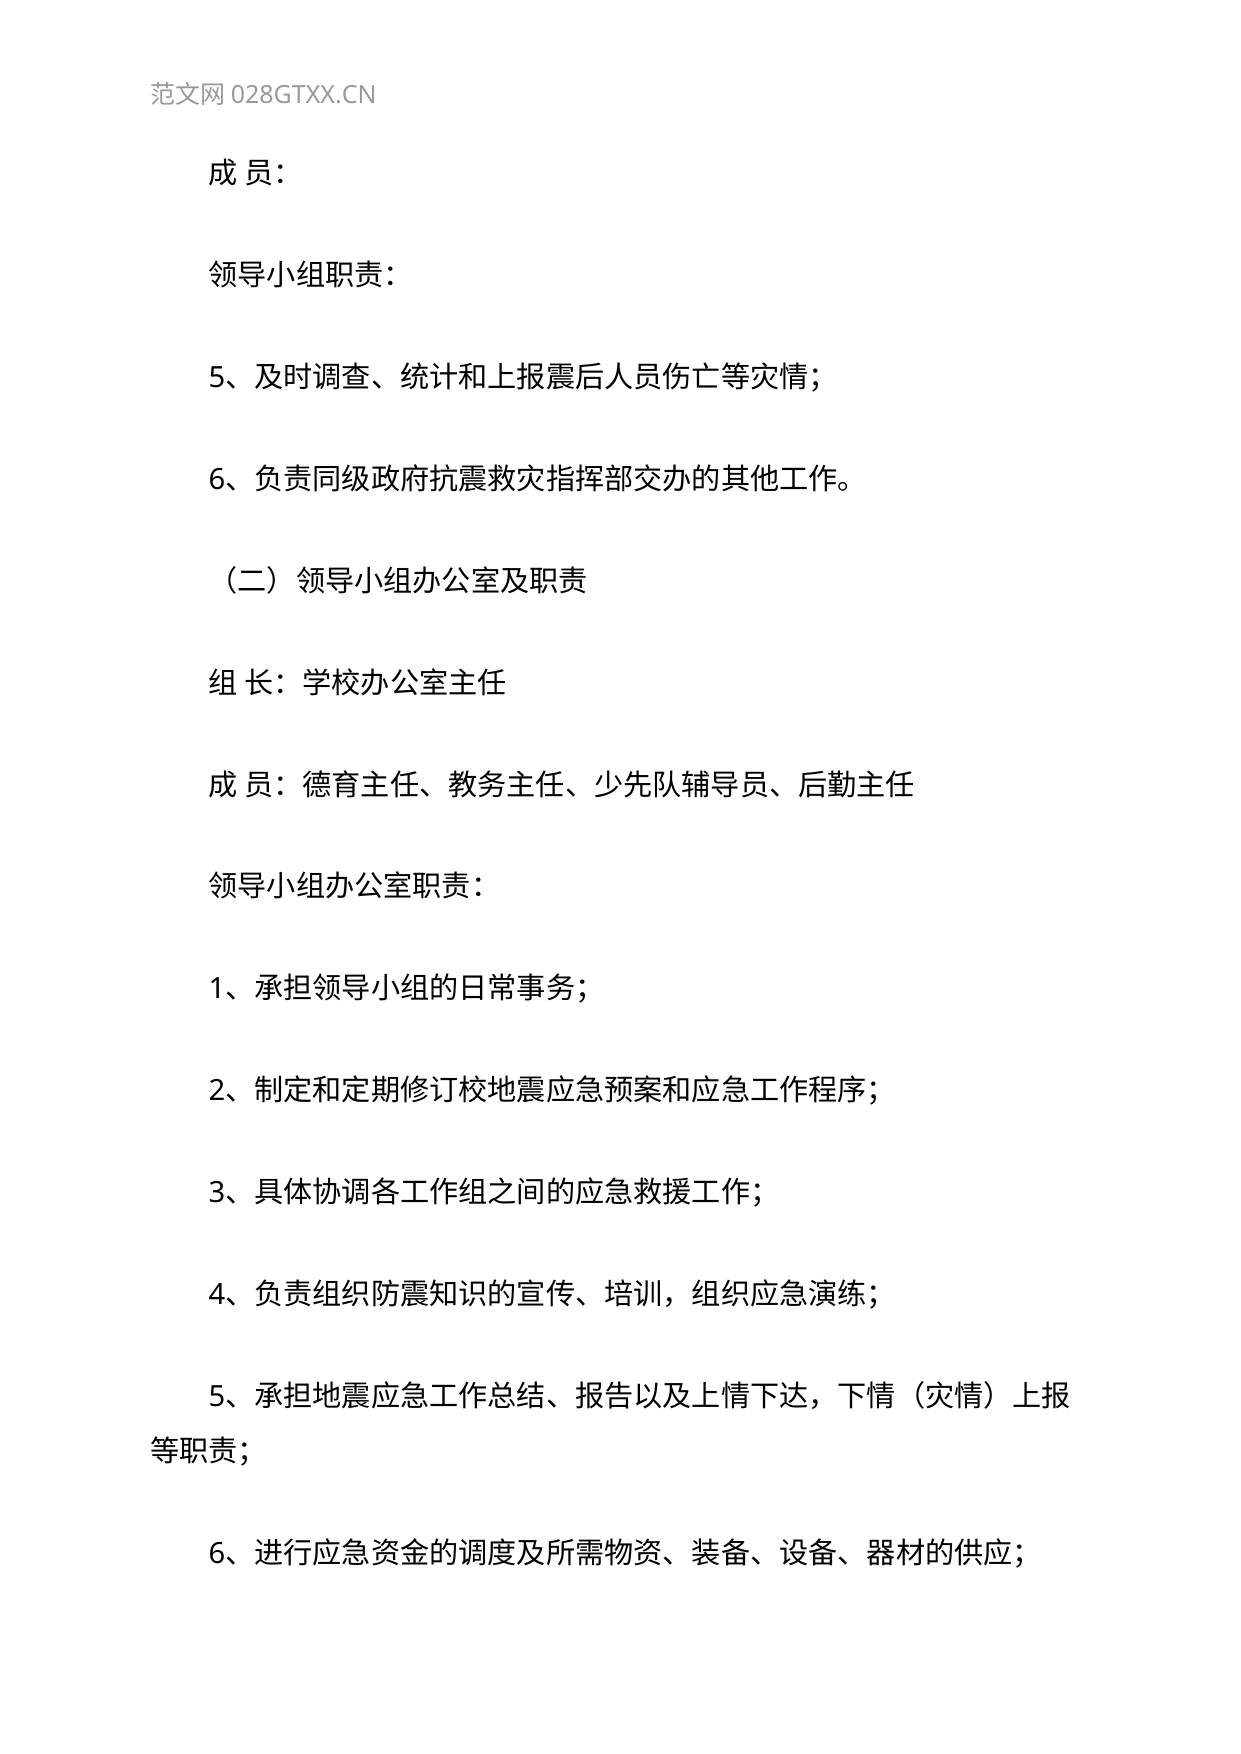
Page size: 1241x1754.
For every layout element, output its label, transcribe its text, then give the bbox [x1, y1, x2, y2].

text 5、承担地震应急工作总结、报告以及上情下达，下情（灾情）上报等职责； [150, 1372, 1090, 1470]
text 成 员： [150, 150, 1090, 192]
text 组 长：学校办公室主任 [150, 659, 1090, 702]
text （二）领导小组办公室及职责 [150, 557, 1090, 600]
text 领导小组职责： [150, 252, 1090, 294]
text 5、及时调查、统计和上报震后人员伤亡等灾情； [150, 353, 1090, 396]
text 6、负责同级政府抗震救灾指挥部交办的其他工作。 [150, 456, 1090, 498]
text 1、承担领导小组的日常事务； [150, 964, 1090, 1007]
text 3、具体协调各工作组之间的应急救援工作； [150, 1168, 1090, 1211]
text 领导小组办公室职责： [150, 863, 1090, 905]
text 4、负责组织防震知识的宣传、培训，组织应急演练； [150, 1271, 1090, 1313]
text 6、进行应急资金的调度及所需物资、装备、设备、器材的供应； [150, 1529, 1090, 1572]
text 成 员：德育主任、教务主任、少先队辅导员、后勤主任 [150, 761, 1090, 803]
text 2、制定和定期修订校地震应急预案和应急工作程序； [150, 1067, 1090, 1109]
